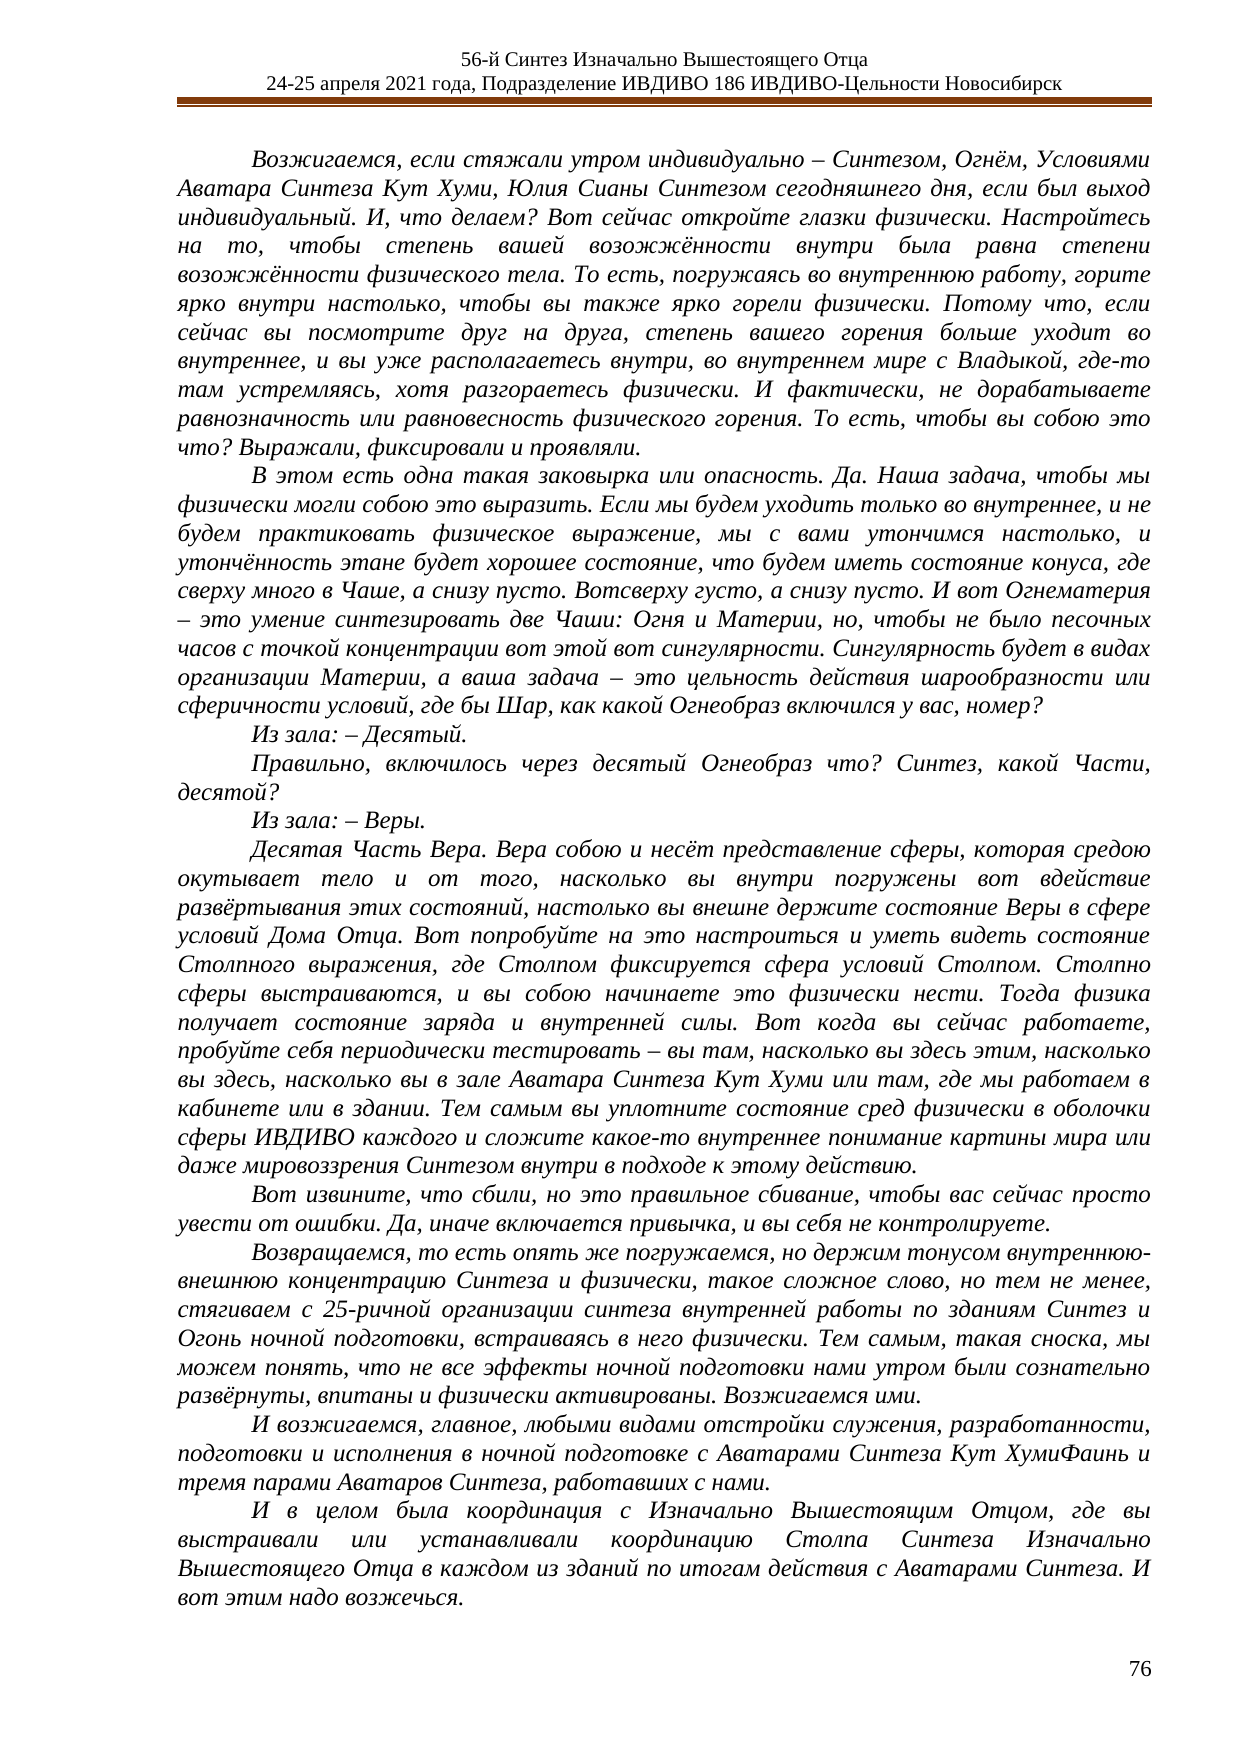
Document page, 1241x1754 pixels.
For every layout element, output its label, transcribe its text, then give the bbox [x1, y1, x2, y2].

text Вот извините, что сбили, но это правильное сбивание, чтобы вас сейчас просто увести от ошибки. Да, иначе включается привычка, и вы себя не контролируете. [177, 1179, 1152, 1237]
text Правильно, включилось через десятый Огнеобраз что? Синтез, какой Части, десятой? [177, 748, 1152, 806]
text Возжигаемся, если стяжали утром индивидуально – Синтезом, Огнём, Условиями Аватара Синтеза Кут Хуми, Юлия Сианы Синтезом сегодняшнего дня, если был выход индивидуальный. И, что делаем? Вот сейчас откройте глазки физически. Настройтесь на то, чтобы степень вашей возожжённости внутри была равна степени возожжённости физического тела. То есть, погружаясь во внутреннюю работу, горите ярко внутри настолько, чтобы вы также ярко горели физически. Потому что, если сейчас вы посмотрите друг на друга, степень вашего горения больше уходит во внутреннее, и вы уже располагаетесь внутри, во внутреннем мире с Владыкой, где-то там устремляясь, хотя разгораетесь физически. И фактически, не дорабатываете равнозначность или равновесность физического горения. То есть, чтобы вы собою это что? Выражали, фиксировали и проявляли. [177, 144, 1152, 461]
text Из зала: – Десятый. [177, 719, 1152, 748]
text И возжигаемся, главное, любыми видами отстройки служения, разработанности, подготовки и исполнения в ночной подготовке с Аватарами Синтеза Кут ХумиФаинь и тремя парами Аватаров Синтеза, работавших с нами. [177, 1409, 1152, 1496]
text Десятая Часть Вера. Вера собою и несёт представление сферы, которая средою окутывает тело и от того, насколько вы внутри погружены вот вдействие развёртывания этих состояний, настолько вы внешне держите состояние Веры в сфере условий Дома Отца. Вот попробуйте на это настроиться и уметь видеть состояние Столпного выражения, где Столпом фиксируется сфера условий Столпом. Столпно сферы выстраиваются, и вы собою начинаете это физически нести. Тогда физика получает состояние заряда и внутренней силы. Вот когда вы сейчас работаете, пробуйте себя периодически тестировать – вы там, насколько вы здесь этим, насколько вы здесь, насколько вы в зале Аватара Синтеза Кут Хуми или там, где мы работаем в кабинете или в здании. Тем самым вы уплотните состояние сред физически в оболочки сферы ИВДИВО каждого и сложите какое-то внутреннее понимание картины мира или даже мировоззрения Синтезом внутри в подходе к этому действию. [177, 834, 1152, 1179]
text Из зала: – Веры. [177, 806, 1152, 834]
text Возвращаемся, то есть опять же погружаемся, но держим тонусом внутреннюю-внешнюю концентрацию Синтеза и физически, такое сложное слово, но тем не менее, стягиваем с 25-ричной организации синтеза внутренней работы по зданиям Синтез и Огонь ночной подготовки, встраиваясь в него физически. Тем самым, такая сноска, мы можем понять, что не все эффекты ночной подготовки нами утром были сознательно развёрнуты, впитаны и физически активированы. Возжигаемся ими. [177, 1237, 1152, 1409]
text В этом есть одна такая заковырка или опасность. Да. Наша задача, чтобы мы физически могли собою это выразить. Если мы будем уходить только во внутреннее, и не будем практиковать физическое выражение, мы с вами утончимся настолько, и утончённость этане будет хорошее состояние, что будем иметь состояние конуса, где сверху много в Чаше, а снизу пусто. Вотсверху густо, а снизу пусто. И вот Огнематерия – это умение синтезировать две Чаши: Огня и Материи, но, чтобы не было песочных часов с точкой концентрации вот этой вот сингулярности. Сингулярность будет в видах организации Материи, а ваша задача – это цельность действия шарообразности или сферичности условий, где бы Шар, как какой Огнеобраз включился у вас, номер? [177, 461, 1152, 719]
text И в целом была координация с Изначально Вышестоящим Отцом, где вы выстраивали или устанавливали координацию Столпа Синтеза Изначально Вышестоящего Отца в каждом из зданий по итогам действия с Аватарами Синтеза. И вот этим надо возжечься. [177, 1496, 1152, 1611]
